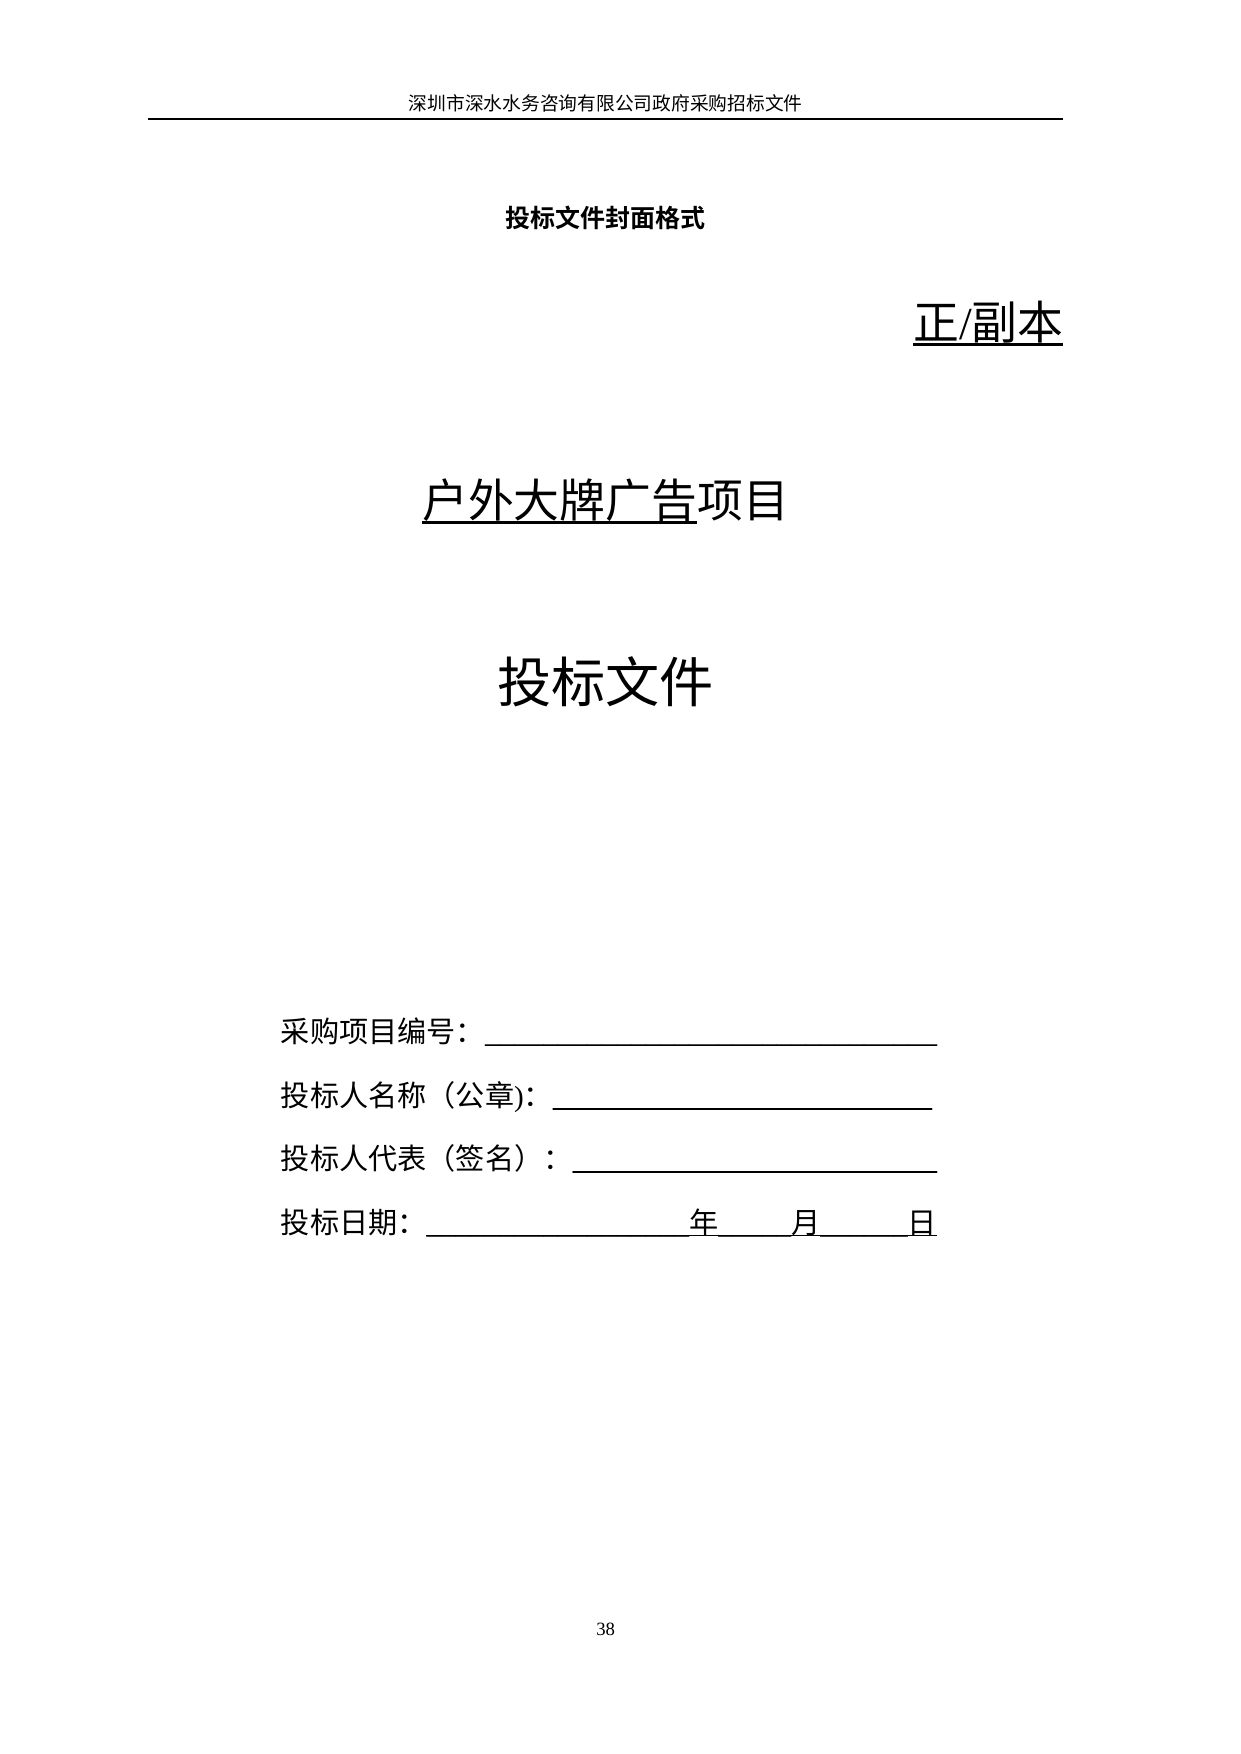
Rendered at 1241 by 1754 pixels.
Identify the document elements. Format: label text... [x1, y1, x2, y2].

text 投标文件封面格式 [148, 199, 1063, 235]
text 投标日期：__________________年_____月______日 [281, 1199, 1063, 1242]
text 采购项目编号：_______________________________ [281, 1009, 1063, 1051]
text 投标文件 [148, 640, 1063, 718]
text 投标人名称（公章)：__________________________ [281, 1072, 1063, 1115]
text 投标人代表（签名）：_________________________ [281, 1136, 1063, 1178]
text 正/副本 [148, 286, 1063, 352]
text 户外大牌广告项目 [148, 464, 1063, 531]
